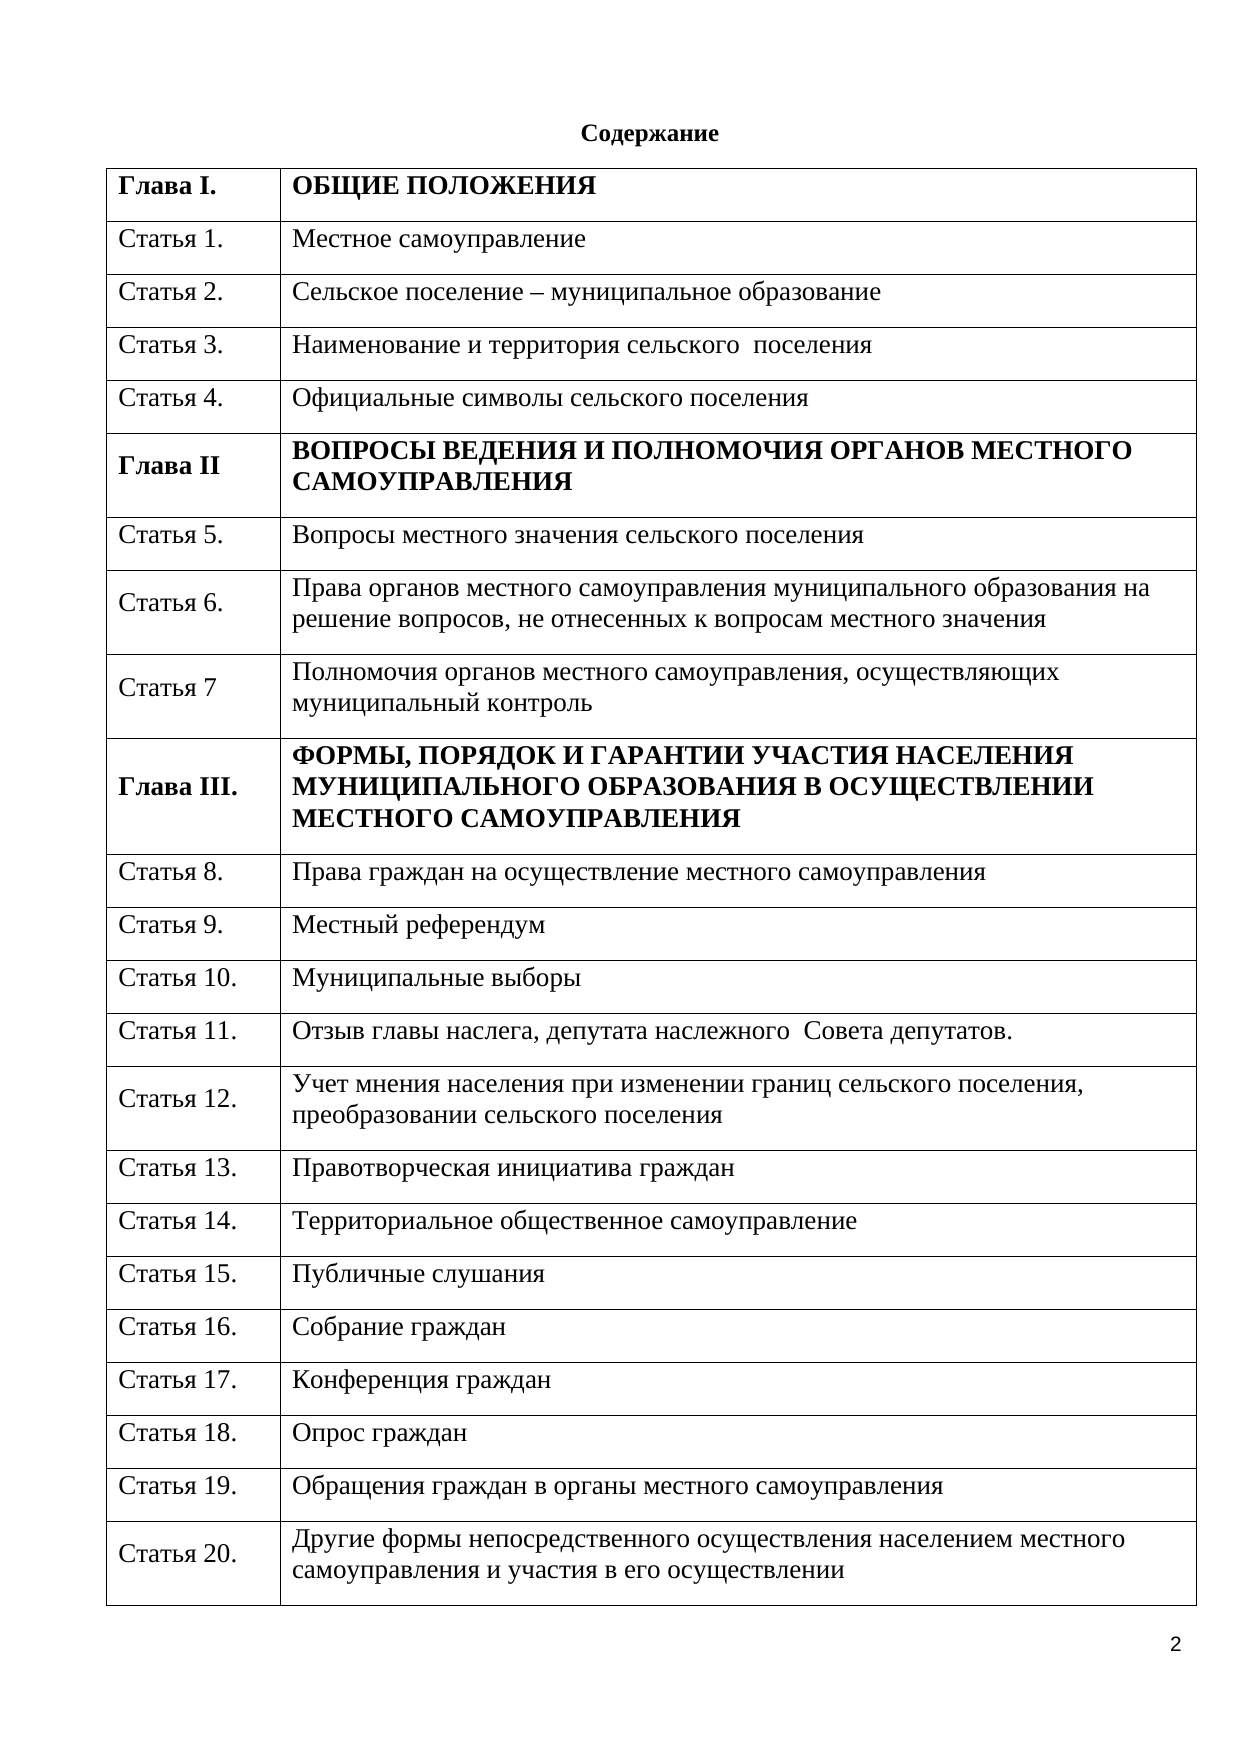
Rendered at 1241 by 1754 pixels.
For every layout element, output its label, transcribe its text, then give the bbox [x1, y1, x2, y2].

table_cell Статья 9. [107, 908, 280, 960]
table_cell Территориальное общественное самоуправление [281, 1204, 1196, 1256]
table_cell Статья 4. [107, 381, 280, 433]
table_cell Статья 15. [107, 1257, 280, 1309]
table_cell ФОРМЫ, ПОРЯДОК И ГАРАНТИИ УЧАСТИЯ НАСЕЛЕНИЯ МУНИЦИПАЛЬНОГО ОБРАЗОВАНИЯ В ОСУЩЕСТВЛЕНИИ МЕСТНОГО САМОУПРАВЛЕНИЯ [281, 739, 1196, 854]
table_cell Муниципальные выборы [281, 961, 1196, 1013]
table_cell Глава III. [107, 739, 280, 854]
table_cell Статья 17. [107, 1363, 280, 1415]
table_cell Конференция граждан [281, 1363, 1196, 1415]
table_cell Статья 10. [107, 961, 280, 1013]
table_cell Права граждан на осуществление местного самоуправления [281, 855, 1196, 907]
table_cell Статья 2. [107, 275, 280, 327]
table_cell Опрос граждан [281, 1416, 1196, 1468]
table_header ОБЩИЕ ПОЛОЖЕНИЯ [281, 169, 1196, 221]
table_cell Местное самоуправление [281, 222, 1196, 274]
table_cell Статья 20. [107, 1522, 280, 1605]
table_cell Статья 16. [107, 1310, 280, 1362]
table_cell Глава II [107, 434, 280, 517]
table_cell Статья 19. [107, 1469, 280, 1521]
table_cell Статья 3. [107, 328, 280, 380]
table_cell ВОПРОСЫ ВЕДЕНИЯ И ПОЛНОМОЧИЯ ОРГАНОВ МЕСТНОГО САМОУПРАВЛЕНИЯ [281, 434, 1196, 517]
table_cell Правотворческая инициатива граждан [281, 1151, 1196, 1203]
table_cell Официальные символы сельского поселения [281, 381, 1196, 433]
table_cell Статья 11. [107, 1014, 280, 1066]
table_cell Статья 7 [107, 655, 280, 738]
table_cell Публичные слушания [281, 1257, 1196, 1309]
table_cell Другие формы непосредственного осуществления населением местного самоуправления и участия в его осуществлении [281, 1522, 1196, 1605]
table_header Глава I. [107, 169, 280, 221]
table_cell Учет мнения населения при изменении границ сельского поселения, преобразовании сельского поселения [281, 1067, 1196, 1150]
table_cell Вопросы местного значения сельского поселения [281, 518, 1196, 570]
table_cell Права органов местного самоуправления муниципального образования на решение вопросов, не отнесенных к вопросам местного значения [281, 571, 1196, 654]
table_cell Наименование и территория сельского поселения [281, 328, 1196, 380]
table_cell Местный референдум [281, 908, 1196, 960]
table_cell Собрание граждан [281, 1310, 1196, 1362]
table_cell Сельское поселение – муниципальное образование [281, 275, 1196, 327]
table_cell Статья 18. [107, 1416, 280, 1468]
table_cell Обращения граждан в органы местного самоуправления [281, 1469, 1196, 1521]
table_cell Отзыв главы наслега, депутата наслежного Совета депутатов. [281, 1014, 1196, 1066]
table_cell Статья 13. [107, 1151, 280, 1203]
table_cell Статья 14. [107, 1204, 280, 1256]
table_cell Статья 6. [107, 571, 280, 654]
table_cell Статья 12. [107, 1067, 280, 1150]
table_cell Статья 8. [107, 855, 280, 907]
text Содержание [118, 118, 1181, 147]
table_cell Статья 5. [107, 518, 280, 570]
table_cell Полномочия органов местного самоуправления, осуществляющих муниципальный контроль [281, 655, 1196, 738]
table_cell Статья 1. [107, 222, 280, 274]
